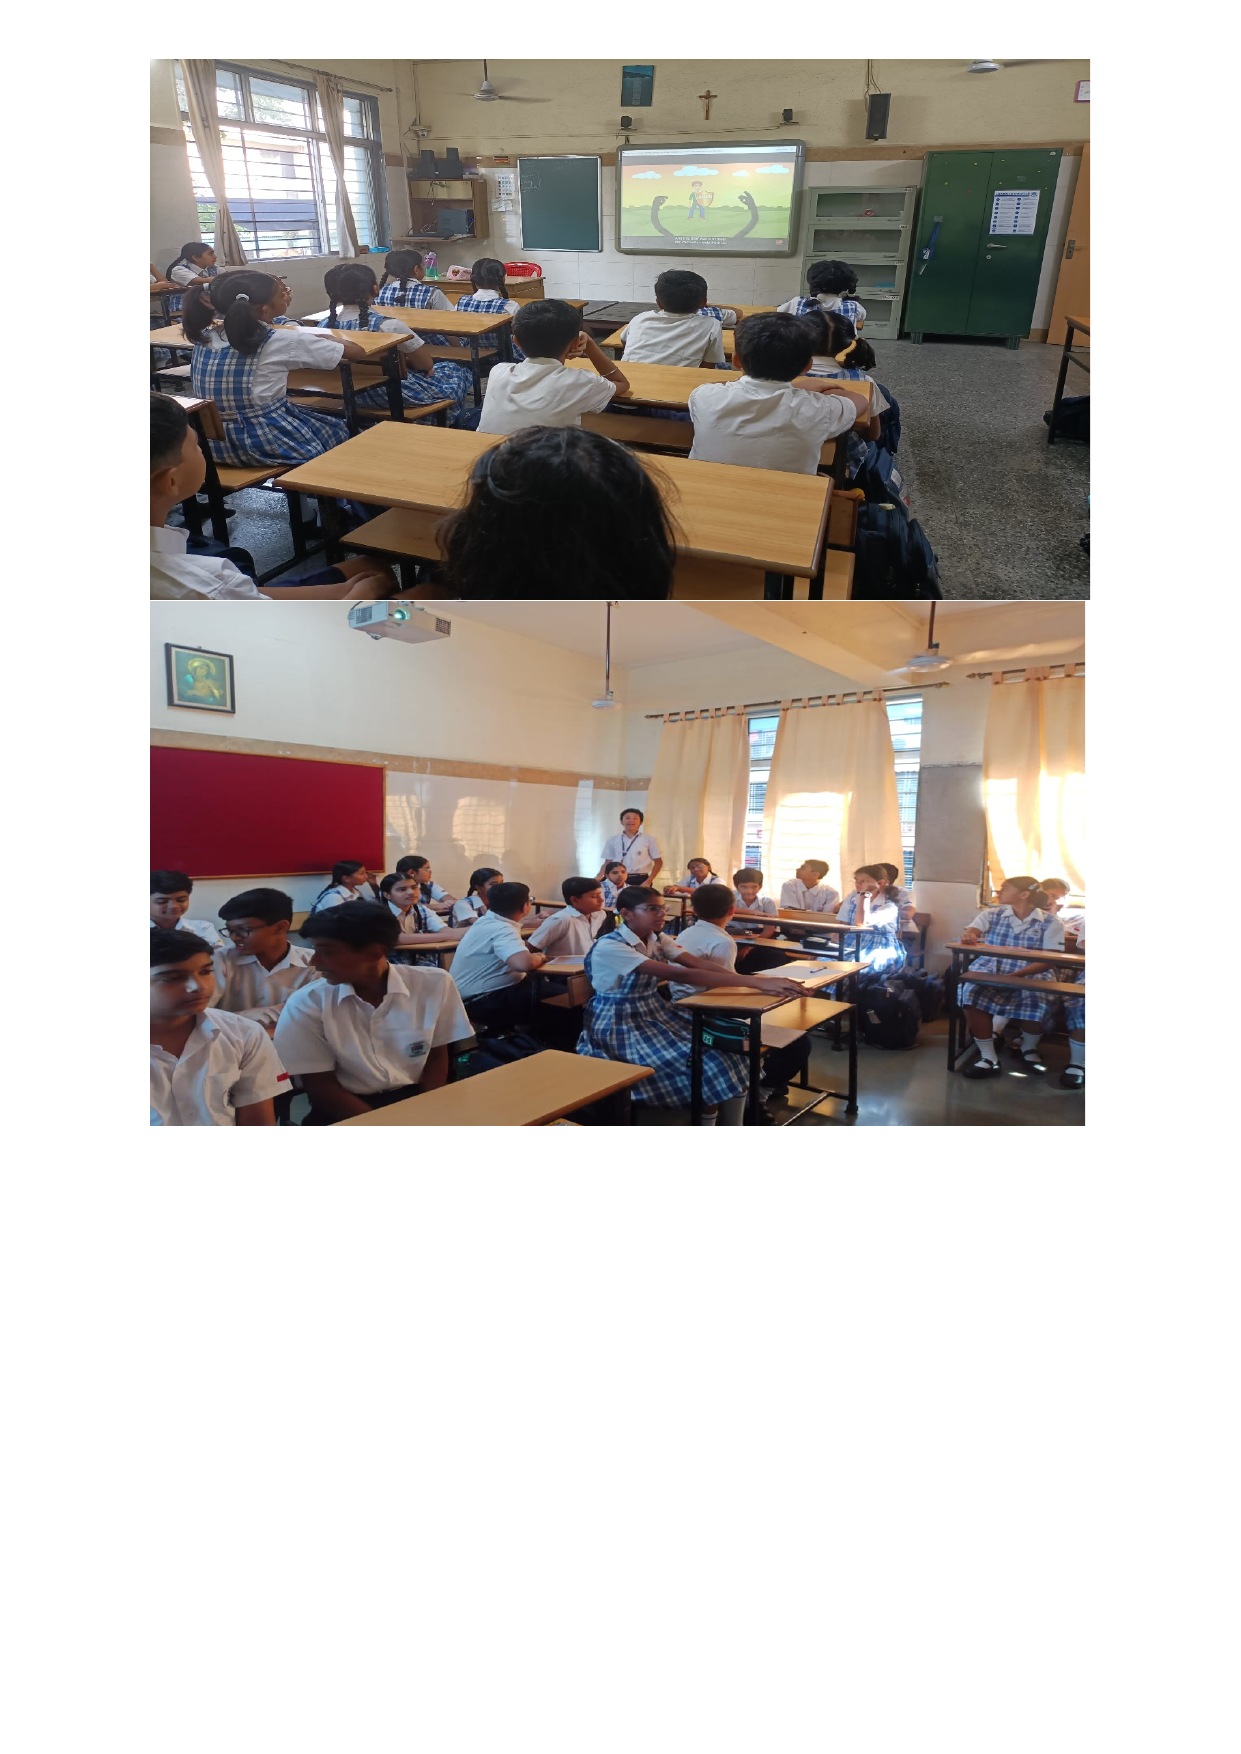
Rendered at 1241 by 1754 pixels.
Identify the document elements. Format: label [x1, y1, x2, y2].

picture [150, 601, 1085, 1126]
picture [150, 59, 1091, 600]
